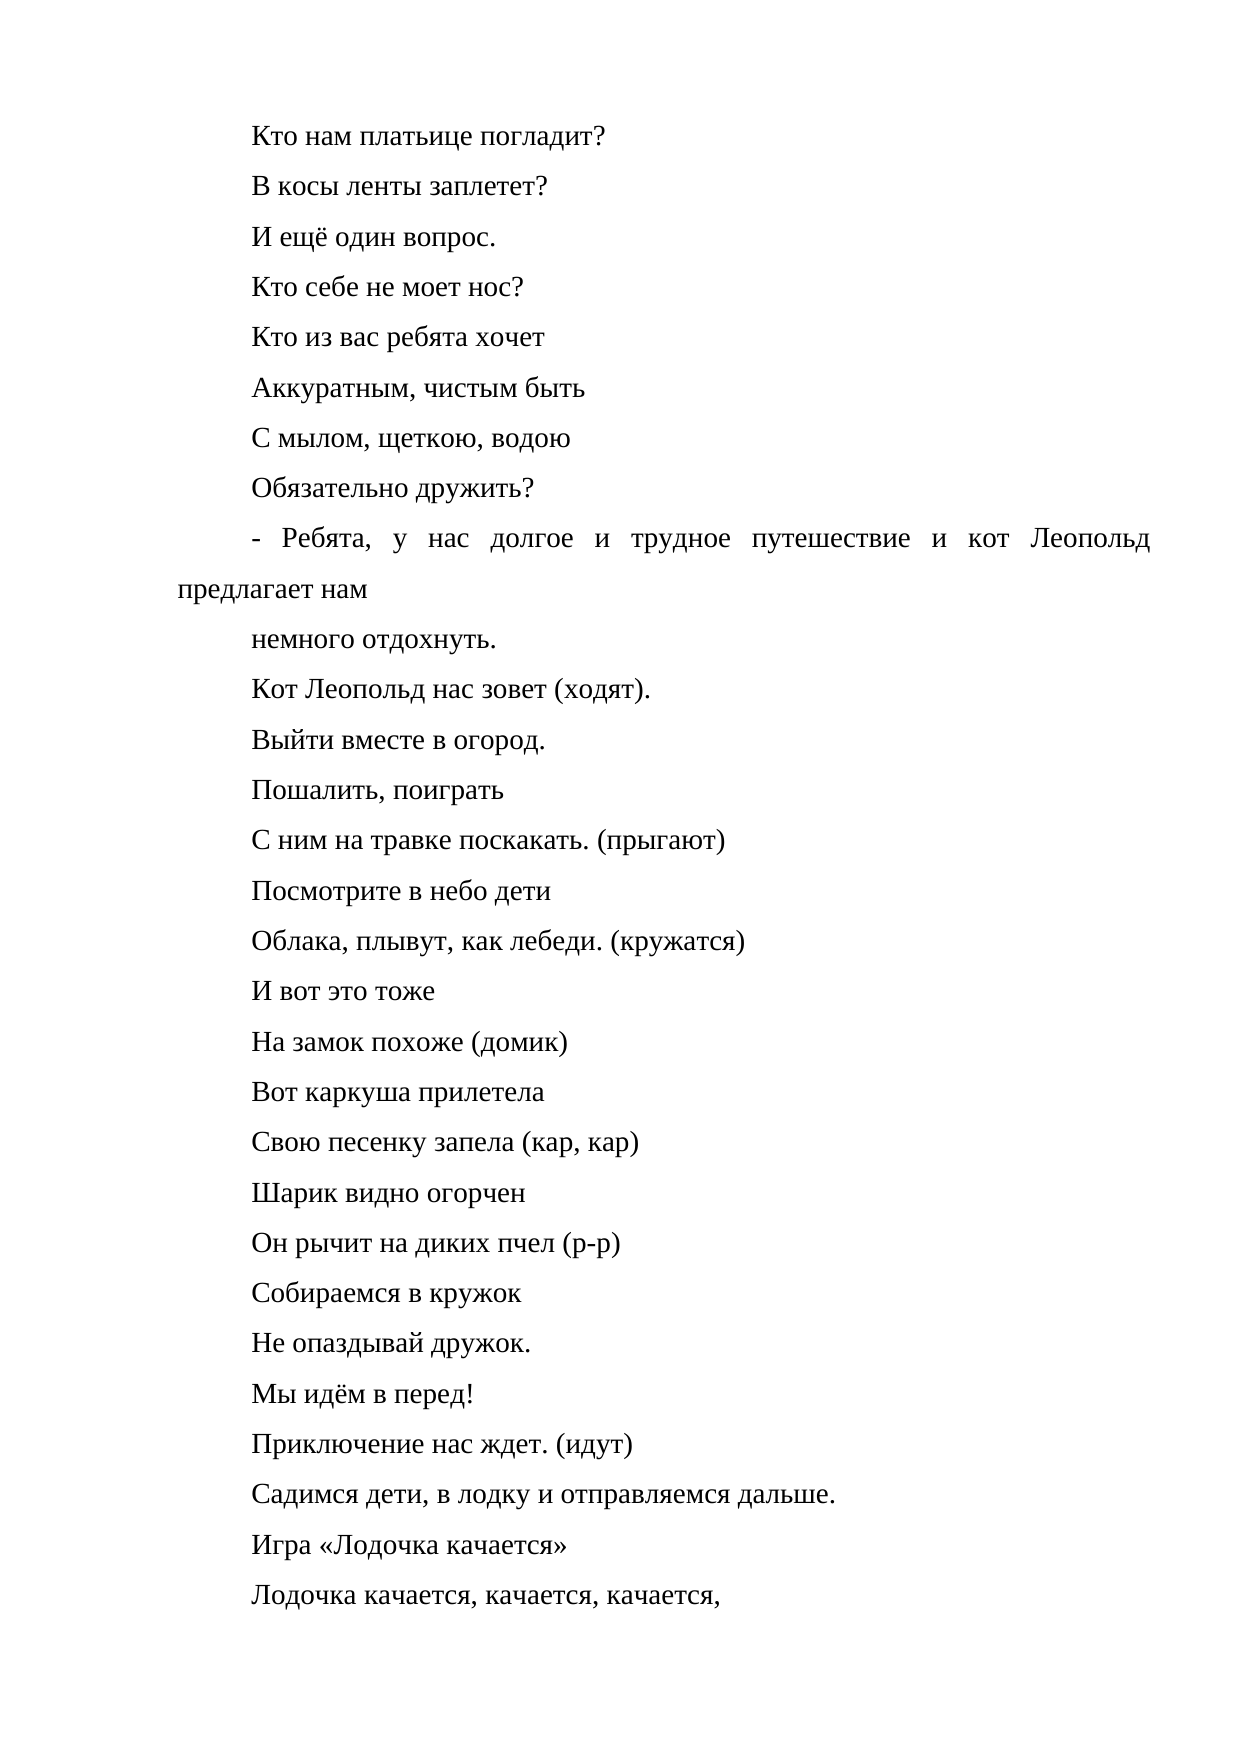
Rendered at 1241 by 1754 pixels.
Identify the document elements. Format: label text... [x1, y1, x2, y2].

text Садимся дети, в лодку и отправляемся дальше. [177, 1477, 1152, 1510]
text В косы ленты заплетет? [177, 168, 1152, 202]
text Кто себе не моет нос? [177, 269, 1152, 303]
text С мылом, щеткою, водою [177, 420, 1152, 453]
text Выйти вместе в огород. [177, 722, 1152, 755]
text На замок похоже (домик) [177, 1024, 1152, 1057]
text Пошалить, поиграть [177, 772, 1152, 806]
text Вот каркуша прилетела [177, 1074, 1152, 1108]
text Кто из вас ребята хочет [177, 319, 1152, 353]
text И ещё один вопрос. [177, 219, 1152, 252]
text Лодочка качается, качается, качается, [177, 1577, 1152, 1611]
text Шарик видно огорчен [177, 1175, 1152, 1208]
text Кто нам платьице погладит? [177, 118, 1152, 152]
text Приключение нас ждет. (идут) [177, 1426, 1152, 1460]
text Игра «Лодочка качается» [177, 1527, 1152, 1560]
text С ним на травке поскакать. (прыгают) [177, 822, 1152, 856]
text Мы идём в перед! [177, 1376, 1152, 1409]
text Он рычит на диких пчел (р-р) [177, 1225, 1152, 1258]
text Облака, плывут, как лебеди. (кружатся) [177, 923, 1152, 957]
text Аккуратным, чистым быть [177, 370, 1152, 403]
text Посмотрите в небо дети [177, 873, 1152, 906]
text И вот это тоже [177, 973, 1152, 1007]
text - Ребята, у нас долгое и трудное путешествие и кот Леопольд предлагает нам [177, 521, 1152, 604]
text Свою песенку запела (кар, кар) [177, 1124, 1152, 1158]
text Обязательно дружить? [177, 470, 1152, 504]
text Собираемся в кружок [177, 1275, 1152, 1309]
text Не опаздывай дружок. [177, 1326, 1152, 1359]
text немного отдохнуть. [177, 621, 1152, 655]
text Кот Леопольд нас зовет (ходят). [177, 672, 1152, 705]
